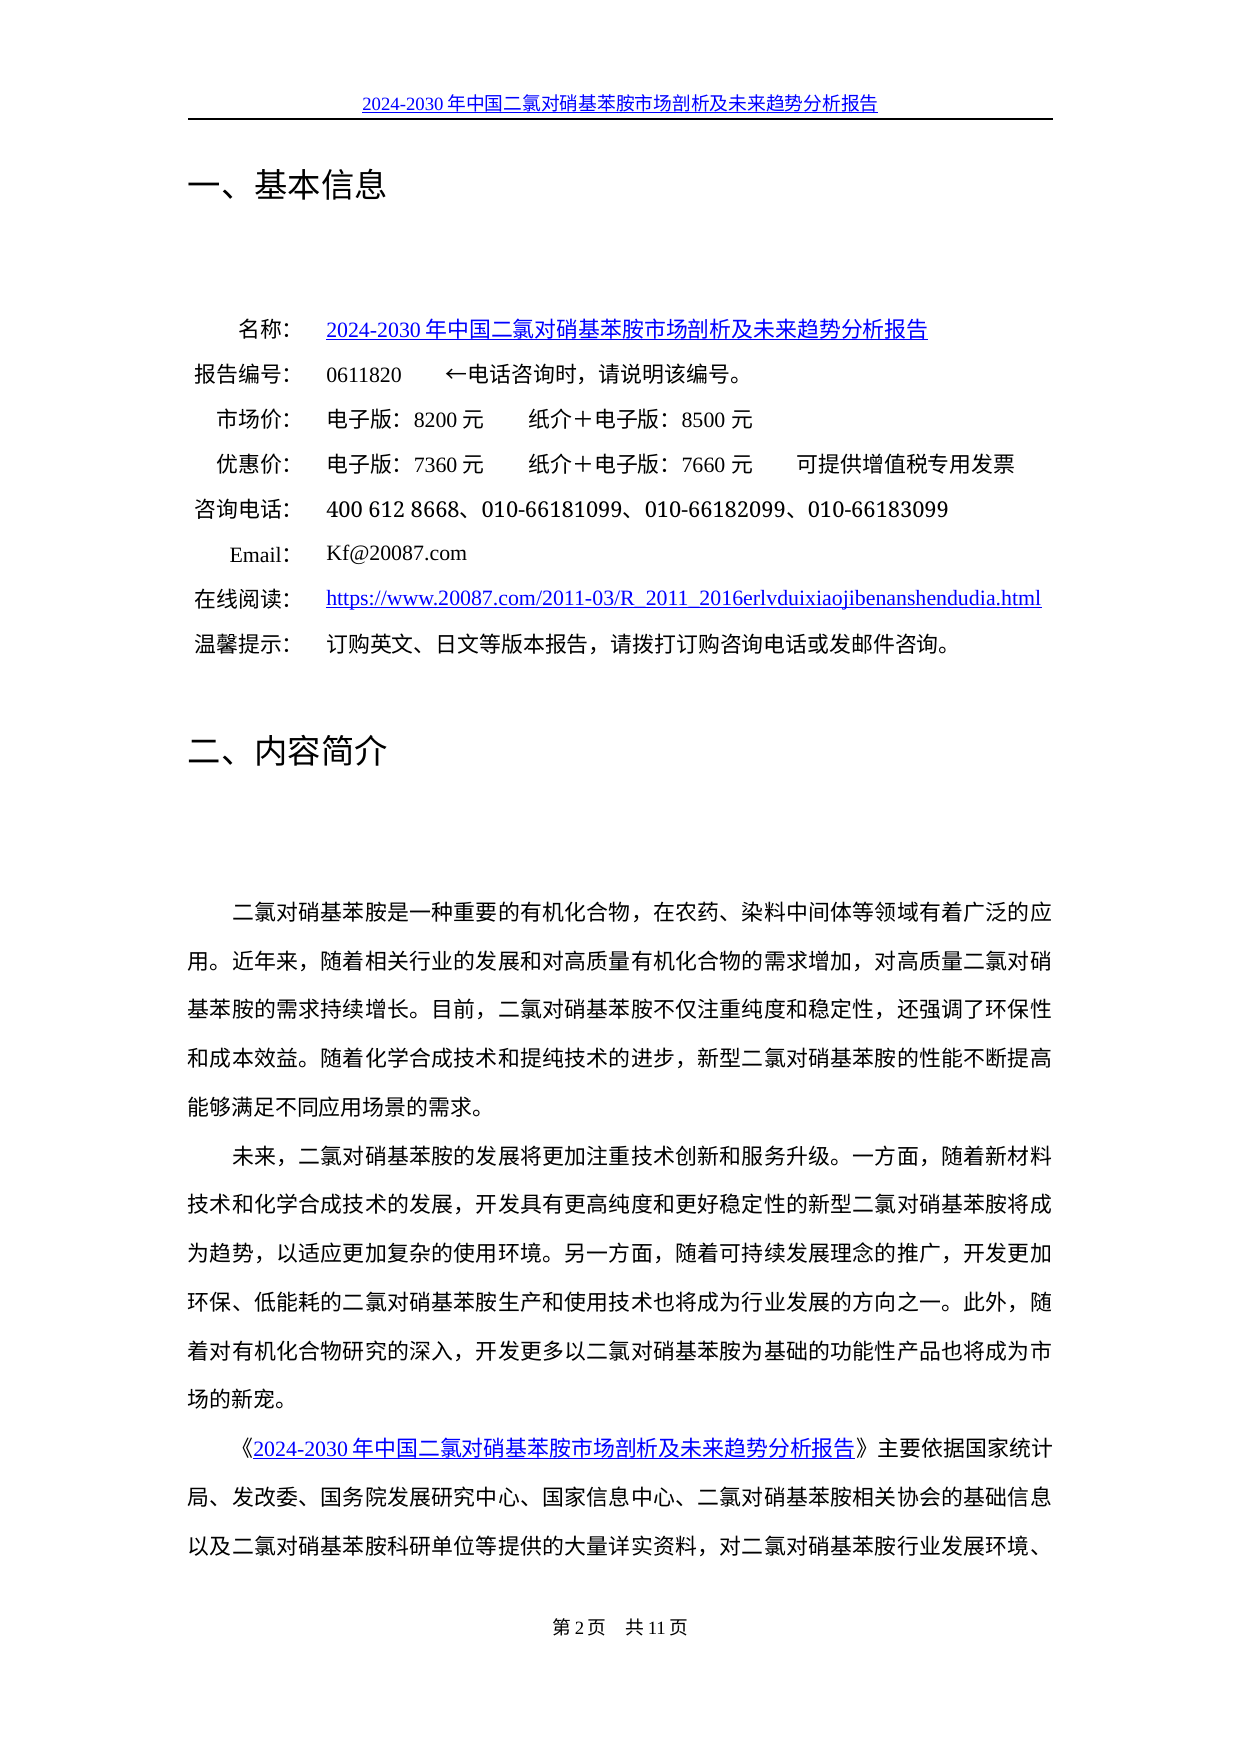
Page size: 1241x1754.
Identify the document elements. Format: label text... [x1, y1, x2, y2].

title 二、内容简介 [187, 717, 1053, 782]
table_cell 咨询电话： [167, 492, 315, 537]
table_cell 报告编号： [167, 357, 315, 402]
table_cell 电子版：8200 元 纸介＋电子版：8500 元 [315, 402, 1073, 447]
table_cell 在线阅读： [167, 582, 315, 627]
table_cell 电子版：7360 元 纸介＋电子版：7660 元 可提供增值税专用发票 [315, 447, 1073, 492]
table_cell 400 612 8668、010-66181099、010-66182099、010-66183099 [315, 492, 1073, 537]
table_cell 订购英文、日文等版本报告，请拨打订购咨询电话或发邮件咨询。 [315, 627, 1073, 672]
table_cell [315, 582, 1073, 627]
table_header 2024-2030年中国二氯对硝基苯胺市场剖析及未来趋势分析报告 [315, 312, 1073, 357]
table_cell 0611820 ←电话咨询时，请说明该编号。 [315, 357, 1073, 402]
table_cell Email： [167, 537, 315, 582]
table_header 名称： [167, 312, 315, 357]
table_cell 温馨提示： [167, 627, 315, 672]
table_cell 市场价： [167, 402, 315, 447]
title 一、基本信息 [187, 150, 1053, 215]
table_cell Kf@20087.com [315, 537, 1073, 582]
table_cell 优惠价： [167, 447, 315, 492]
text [187, 894, 1053, 1561]
